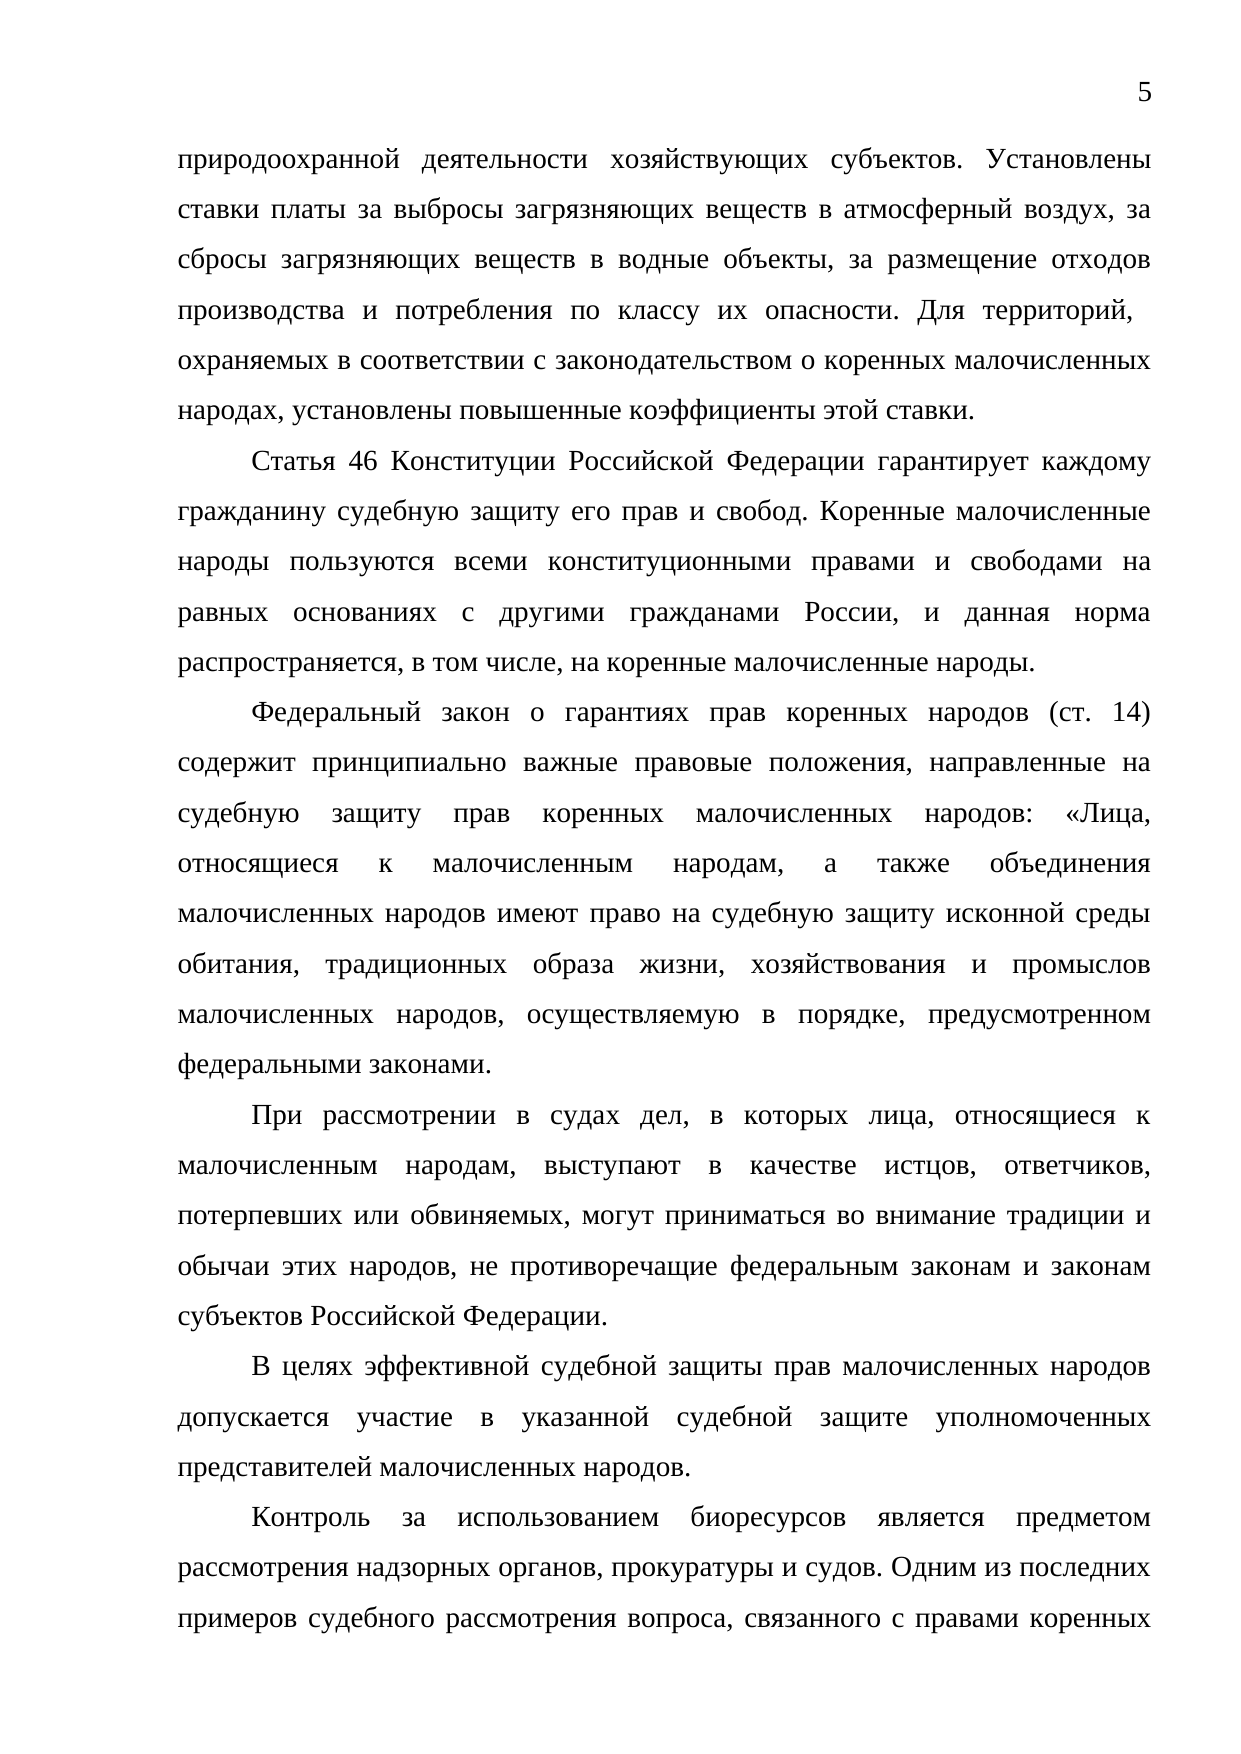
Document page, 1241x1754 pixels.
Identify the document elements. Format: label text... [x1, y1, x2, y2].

text В целях эффективной судебной защиты прав малочисленных народов допускается участие в указанной судебной защите уполномоченных представителей малочисленных народов. [177, 1348, 1152, 1482]
text Федеральный закон о гарантиях прав коренных народов (ст. 14) содержит принципиально важные правовые положения, направленные на судебную защиту прав коренных малочисленных народов: «Лица, относящиеся к малочисленным народам, а также объединения малочисленных народов имеют право на судебную защиту исконной среды обитания, традиционных образа жизни, хозяйствования и промыслов малочисленных народов, осуществляемую в порядке, предусмотренном федеральными законами. [177, 694, 1152, 1080]
text Статья 46 Конституции Российской Федерации гарантирует каждому гражданину судебную защиту его прав и свобод. Коренные малочисленные народы пользуются всеми конституционными правами и свободами на равных основаниях с другими гражданами России, и данная норма распространяется, в том числе, на коренные малочисленные народы. [177, 443, 1152, 677]
text При рассмотрении в судах дел, в которых лица, относящиеся к малочисленным народам, выступают в качестве истцов, ответчиков, потерпевших или обвиняемых, могут приниматься во внимание традиции и обычаи этих народов, не противоречащие федеральным законам и законам субъектов Российской Федерации. [177, 1097, 1152, 1332]
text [177, 141, 1152, 426]
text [177, 1499, 1152, 1633]
